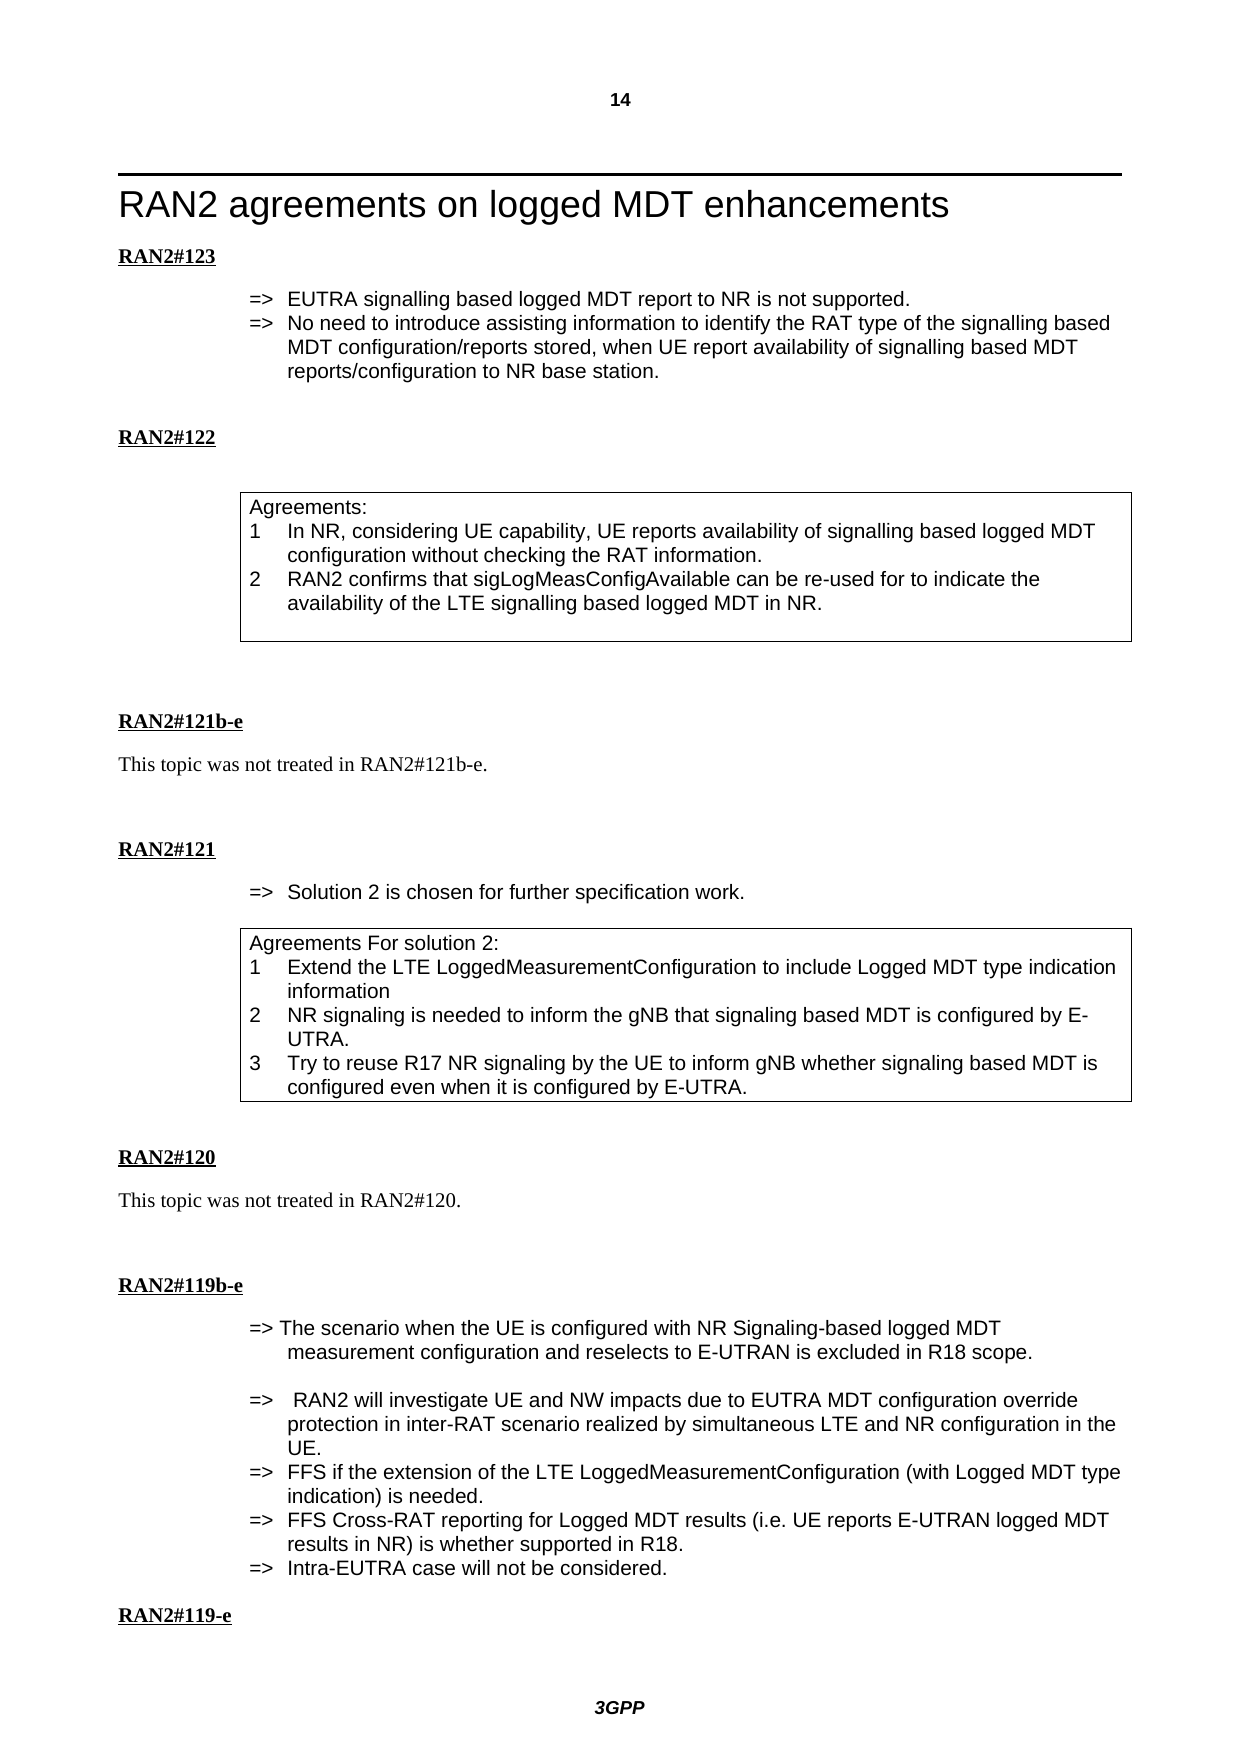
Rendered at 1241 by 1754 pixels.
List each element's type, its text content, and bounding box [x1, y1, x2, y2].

text => EUTRA signalling based logged MDT report to NR is not supported. [249, 287, 1122, 311]
text => Intra-EUTRA case will not be considered. [249, 1556, 1122, 1579]
text RAN2#123 [118, 244, 1122, 268]
text RAN2#122 [118, 425, 1122, 449]
text RAN2#120 [118, 1145, 1122, 1169]
text 2 NR signaling is needed to inform the gNB that signaling based MDT is configured by E-UTRA. [241, 1000, 1131, 1048]
text RAN2#121 [118, 837, 1122, 861]
text => Solution 2 is chosen for further specification work. [249, 880, 1122, 904]
text 3 Try to reuse R17 NR signaling by the UE to inform gNB whether signaling based MDT is configured even when it is configured by E-UTRA. [241, 1048, 1131, 1101]
text => FFS Cross-RAT reporting for Logged MDT results (i.e. UE reports E-UTRAN logged MDT results in NR) is whether supported in R18. [249, 1508, 1122, 1556]
text => The scenario when the UE is configured with NR Signaling-based logged MDT measurement configuration and reselects to E-UTRAN is excluded in R18 scope. [249, 1316, 1122, 1364]
subtitle RAN2 agreements on logged MDT enhancements [118, 176, 1122, 225]
text => FFS if the extension of the LTE LoggedMeasurementConfiguration (with Logged MDT type indication) is needed. [249, 1460, 1122, 1508]
text Agreements: [241, 493, 1131, 516]
text => RAN2 will investigate UE and NW impacts due to EUTRA MDT configuration override protection in inter-RAT scenario realized by simultaneous LTE and NR configuration in the UE. [249, 1388, 1122, 1460]
text RAN2#119b-e [118, 1273, 1122, 1297]
text 2 RAN2 confirms that sigLogMeasConfigAvailable can be re-used for to indicate the availability of the LTE signalling based logged MDT in NR. [241, 564, 1131, 615]
text This topic was not treated in RAN2#121b-e. [118, 752, 1122, 776]
text Agreements For solution 2: [241, 929, 1131, 952]
text RAN2#121b-e [118, 709, 1122, 733]
text This topic was not treated in RAN2#120. [118, 1187, 1122, 1212]
text => No need to introduce assisting information to identify the RAT type of the signalling based MDT configuration/reports stored, when UE report availability of signalling based MDT reports/configuration to NR base station. [249, 311, 1122, 382]
text 1 In NR, considering UE capability, UE reports availability of signalling based logged MDT configuration without checking the RAT information. [241, 516, 1131, 564]
text RAN2#119-e [118, 1603, 1122, 1627]
text 1 Extend the LTE LoggedMeasurementConfiguration to include Logged MDT type indication information [241, 952, 1131, 1000]
